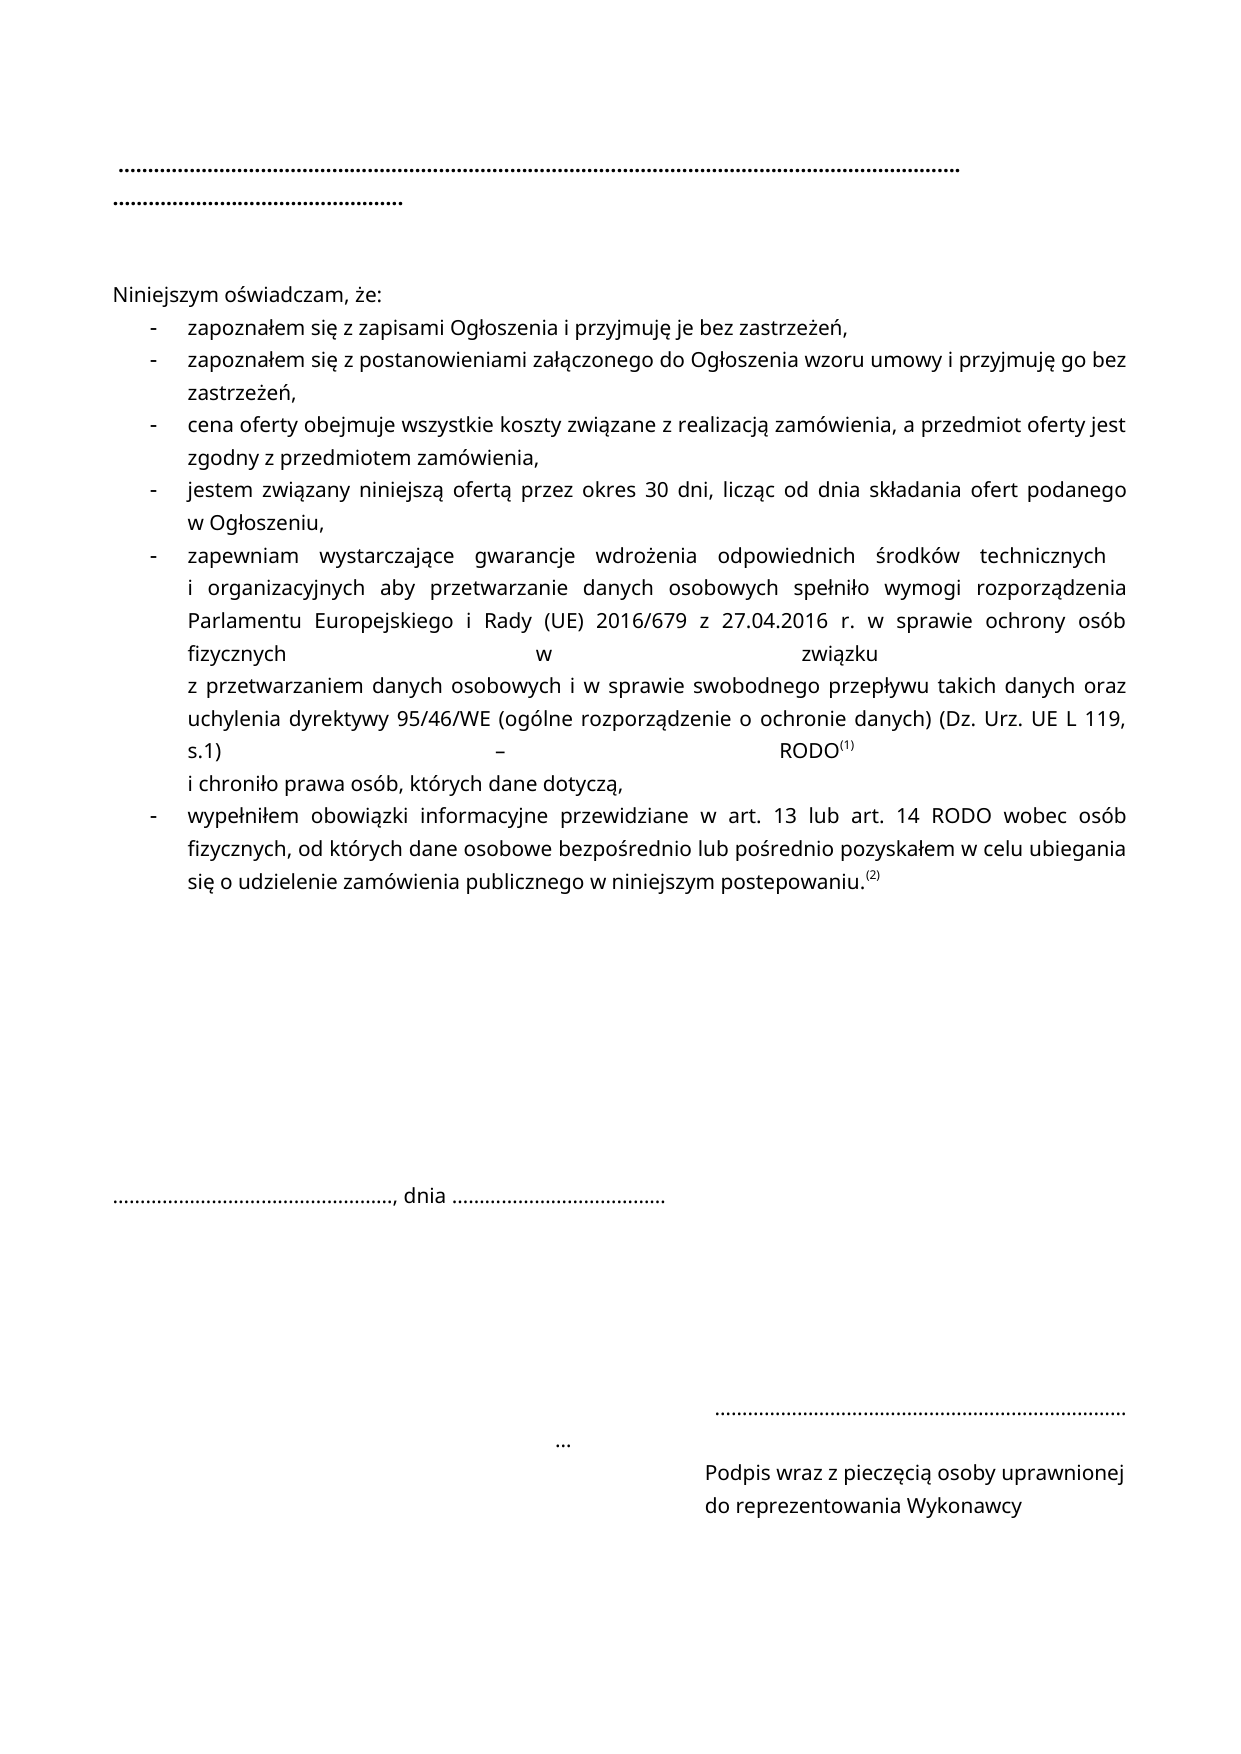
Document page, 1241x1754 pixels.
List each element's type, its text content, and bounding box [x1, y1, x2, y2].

list zapewniam wystarczające gwarancje wdrożenia odpowiednich środków technicznych i organizacyjnych aby przetwarzanie danych osobowych spełniło wymogi rozporządzenia Parlamentu Europejskiego i Rady (UE) 2016/679 z 27.04.2016 r. w sprawie ochrony osób fizycznych w związku z przetwarzaniem danych osobowych i w sprawie swobodnego przepływu takich danych oraz uchylenia dyrektywy 95/46/WE (ogólne rozporządzenie o ochronie danych) (Dz. Urz. UE L 119, s.1) – RODO(1) i chroniło prawa osób, których dane dotyczą, [150, 541, 1128, 797]
text Podpis wraz z pieczęcią osoby uprawnionej [112, 1458, 1128, 1487]
list zapoznałem się z postanowieniami załączonego do Ogłoszenia wzoru umowy i przyjmuję go bez zastrzeżeń, [150, 345, 1128, 406]
list cena oferty obejmuje wszystkie koszty związane z realizacją zamówienia, a przedmiot oferty jest zgodny z przedmiotem zamówienia, [150, 410, 1128, 471]
text do reprezentowania Wykonawcy [112, 1491, 1128, 1519]
text Niniejszym oświadczam, że: [112, 280, 1128, 308]
text …………………………………………………………………… [555, 1393, 1128, 1454]
list wypełniłem obowiązki informacyjne przewidziane w art. 13 lub art. 14 RODO wobec osób fizycznych, od których dane osobowe bezpośrednio lub pośrednio pozyskałem w celu ubiegania się o udzielenie zamówienia publicznego w niniejszym postepowaniu.(2) [150, 802, 1128, 895]
list zapoznałem się z zapisami Ogłoszenia i przyjmuję je bez zastrzeżeń, [150, 313, 1128, 341]
text …………………………………………………………………………………………………………………………….…………………………………………. [112, 150, 1128, 211]
text ……………………………………………, dnia ………………………………… [112, 1181, 1128, 1209]
list jestem związany niniejszą ofertą przez okres 30 dni, licząc od dnia składania ofert podanego w Ogłoszeniu, [150, 476, 1128, 537]
